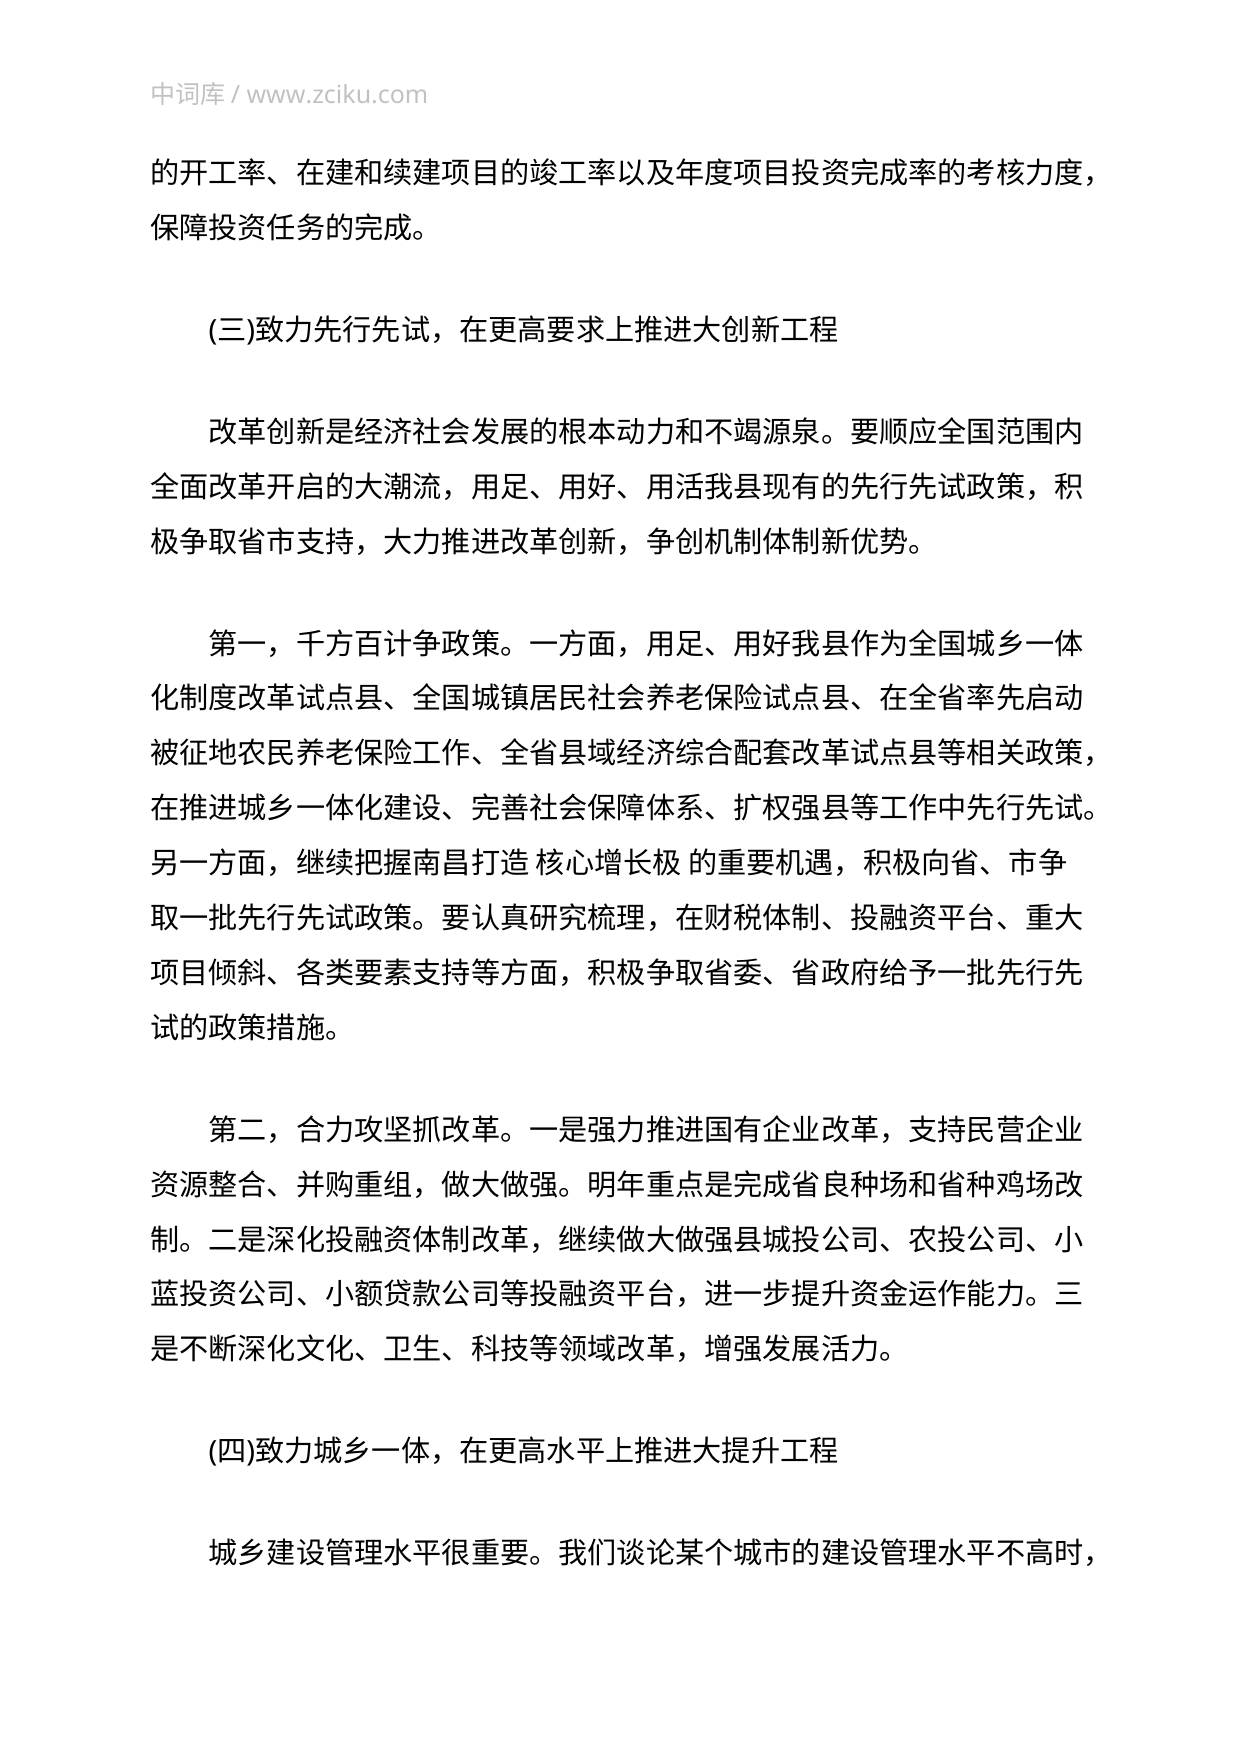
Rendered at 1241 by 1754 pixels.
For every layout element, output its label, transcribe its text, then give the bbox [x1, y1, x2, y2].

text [150, 150, 1090, 247]
text 改革创新是经济社会发展的根本动力和不竭源泉。要顺应全国范围内全面改革开启的大潮流，用足、用好、用活我县现有的先行先试政策，积极争取省市支持，大力推进改革创新，争创机制体制新优势。 [150, 409, 1090, 561]
text 第二，合力攻坚抓改革。一是强力推进国有企业改革，支持民营企业资源整合、并购重组，做大做强。明年重点是完成省良种场和省种鸡场改制。二是深化投融资体制改革，继续做大做强县城投公司、农投公司、小蓝投资公司、小额贷款公司等投融资平台，进一步提升资金运作能力。三是不断深化文化、卫生、科技等领域改革，增强发展活力。 [150, 1106, 1090, 1368]
text 第一，千方百计争政策。一方面，用足、用好我县作为全国城乡一体化制度改革试点县、全国城镇居民社会养老保险试点县、在全省率先启动被征地农民养老保险工作、全省县域经济综合配套改革试点县等相关政策，在推进城乡一体化建设、完善社会保障体系、扩权强县等工作中先行先试。另一方面，继续把握南昌打造 核心增长极 的重要机遇，积极向省、市争取一批先行先试政策。要认真研究梳理，在财税体制、投融资平台、重大项目倾斜、各类要素支持等方面，积极争取省委、省政府给予一批先行先试的政策措施。 [150, 620, 1090, 1047]
text (四)致力城乡一体，在更高水平上推进大提升工程 [150, 1428, 1090, 1470]
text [150, 1529, 1090, 1572]
text (三)致力先行先试，在更高要求上推进大创新工程 [150, 307, 1090, 349]
